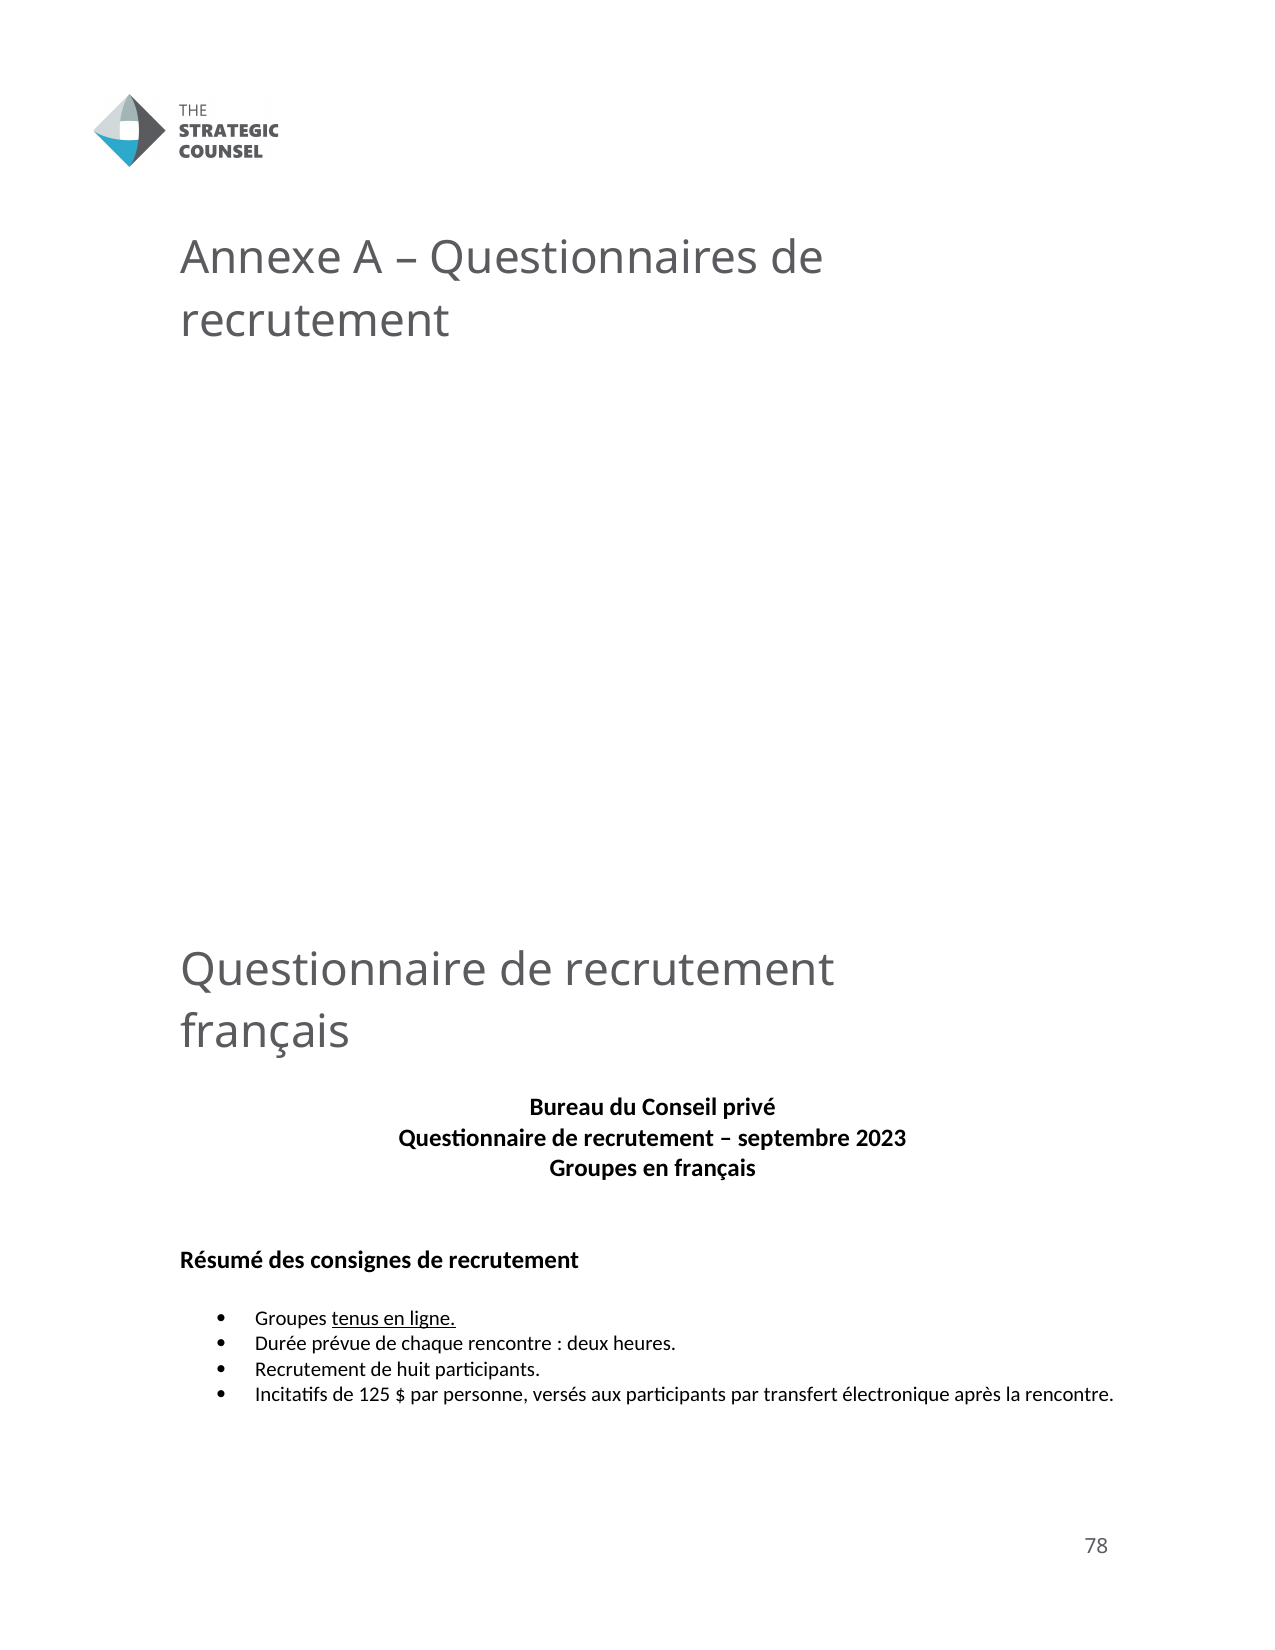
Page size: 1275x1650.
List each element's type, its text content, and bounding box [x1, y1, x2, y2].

list Incitatifs de 125 $ par personne, versés aux participants par transfert électronique après la rencontre. [217, 1381, 1125, 1407]
text Bureau du Conseil privé [180, 1091, 1125, 1122]
text Résumé des consignes de recrutement [180, 1244, 1125, 1274]
text Questionnaire de recrutement – septembre 2023 [180, 1122, 1125, 1152]
list Recrutement de huit participants. [217, 1356, 1125, 1381]
subtitle Questionnaire de recrutement français [180, 936, 930, 1061]
picture [93, 94, 279, 167]
list Durée prévue de chaque rencontre : deux heures. [217, 1331, 1125, 1356]
subtitle Annexe A – Questionnaires de recrutement [180, 225, 930, 350]
list Groupes tenus en ligne. [217, 1305, 1125, 1331]
text Groupes en français [180, 1152, 1125, 1183]
